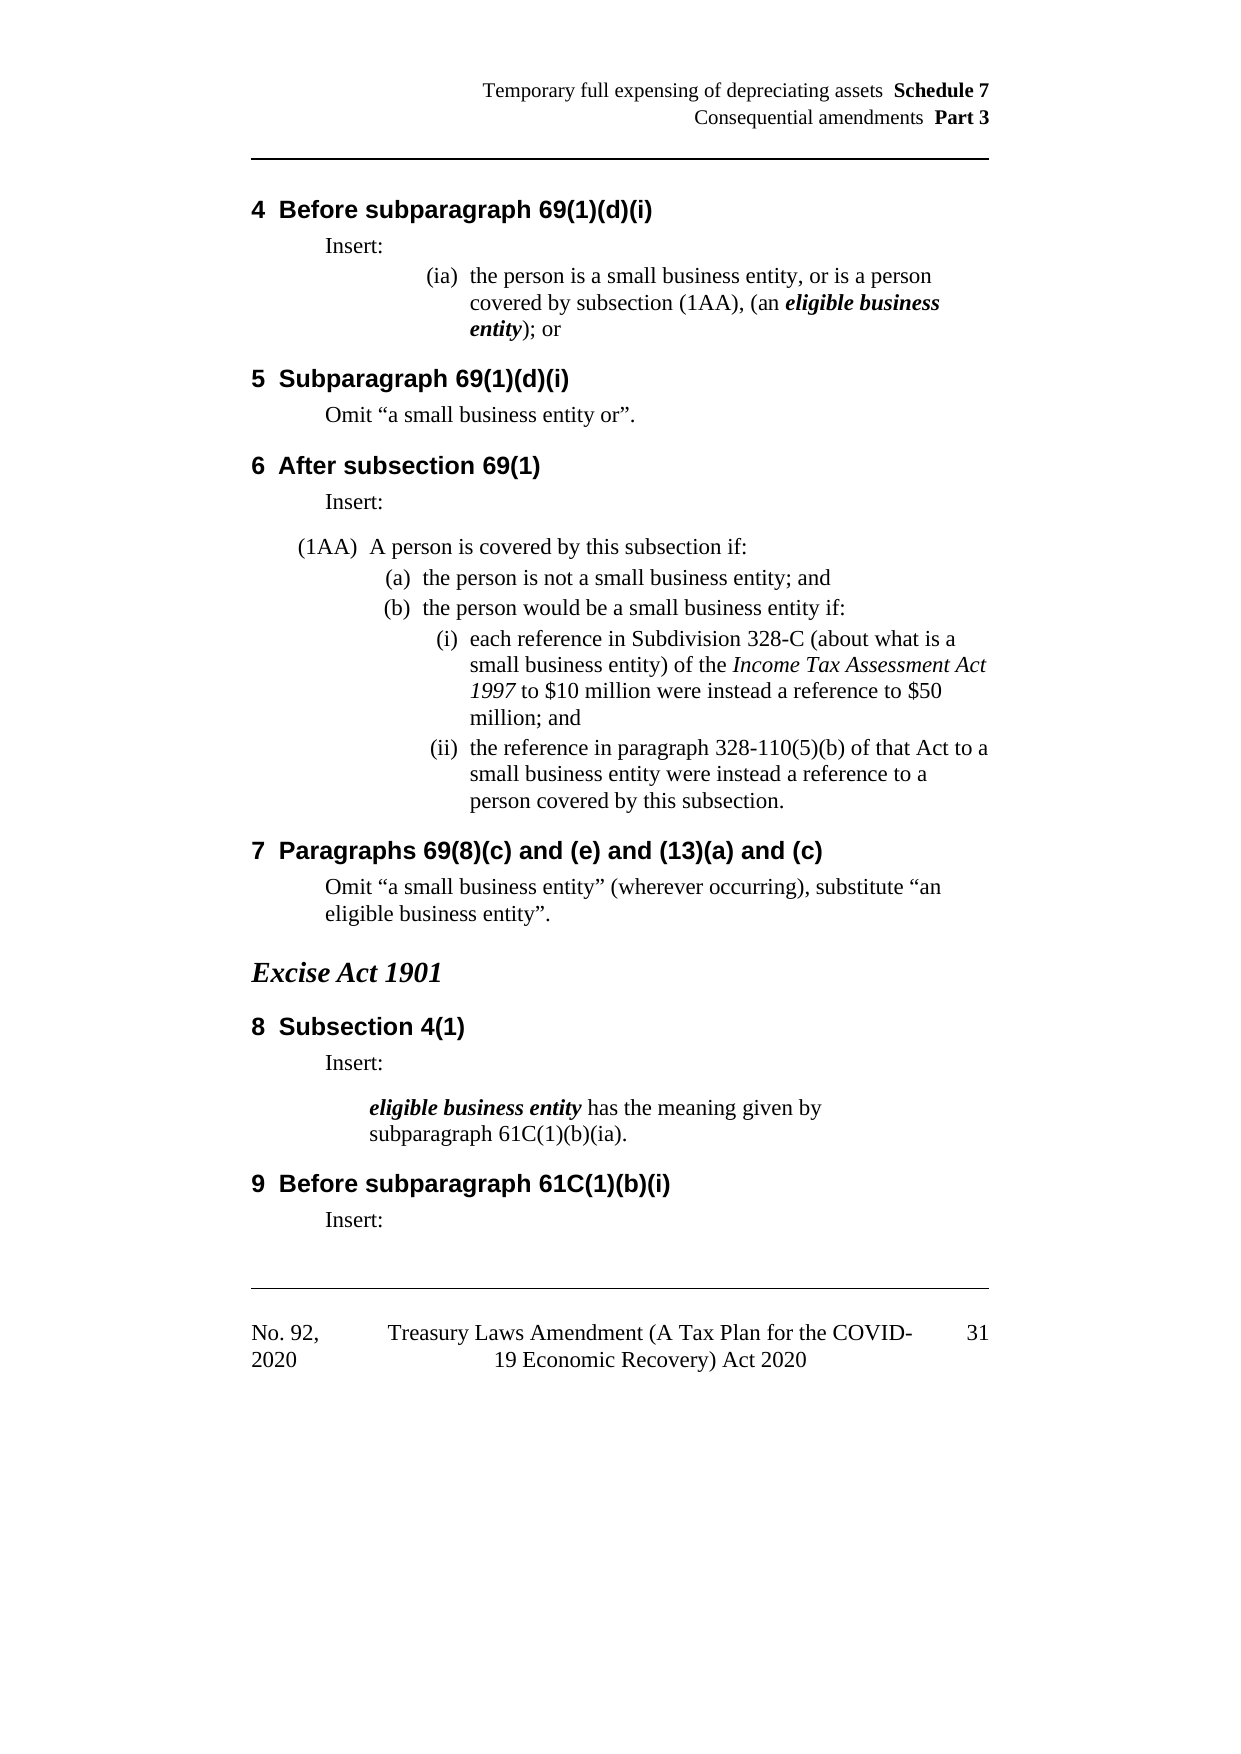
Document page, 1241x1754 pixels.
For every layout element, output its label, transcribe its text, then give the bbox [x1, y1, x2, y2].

text Insert: [325, 1206, 989, 1233]
text 8 Subsection 4(1) [251, 1012, 989, 1040]
text (1AA) A person is covered by this subsection if: [251, 533, 989, 559]
text (b) the person would be a small business entity if: [251, 594, 989, 620]
text Excise Act 1901 [251, 955, 989, 989]
text (ii) the reference in paragraph 328-110(5)(b) of that Act to a small business entity were instead a reference to a person covered by this subsection. [251, 734, 989, 813]
text Omit “a small business entity or”. [325, 402, 989, 428]
text Omit “a small business entity” (wherever occurring), substitute “an eligible business entity”. [325, 873, 989, 926]
text 5 Subparagraph 69(1)(d)(i) [251, 364, 989, 393]
text (a) the person is not a small business entity; and [251, 563, 989, 590]
text eligible business entity has the meaning given by subparagraph 61C(1)(b)(ia). [369, 1094, 989, 1146]
text 9 Before subparagraph 61C(1)(b)(i) [251, 1169, 989, 1198]
text (ia) the person is a small business entity, or is a person covered by subsection (1AA), (an eligible business entity); or [251, 262, 989, 342]
text Insert: [325, 232, 989, 258]
text (i) each reference in Subdivision 328-C (about what is a small business entity) of the Income Tax Assessment Act 1997 to $10 million were instead a reference to $50 million; and [251, 624, 989, 730]
text 6 After subsection 69(1) [251, 451, 989, 479]
text Insert: [325, 1049, 989, 1075]
text 7 Paragraphs 69(8)(c) and (e) and (13)(a) and (c) [251, 836, 989, 865]
text 4 Before subparagraph 69(1)(d)(i) [251, 195, 989, 224]
text Insert: [325, 488, 989, 514]
